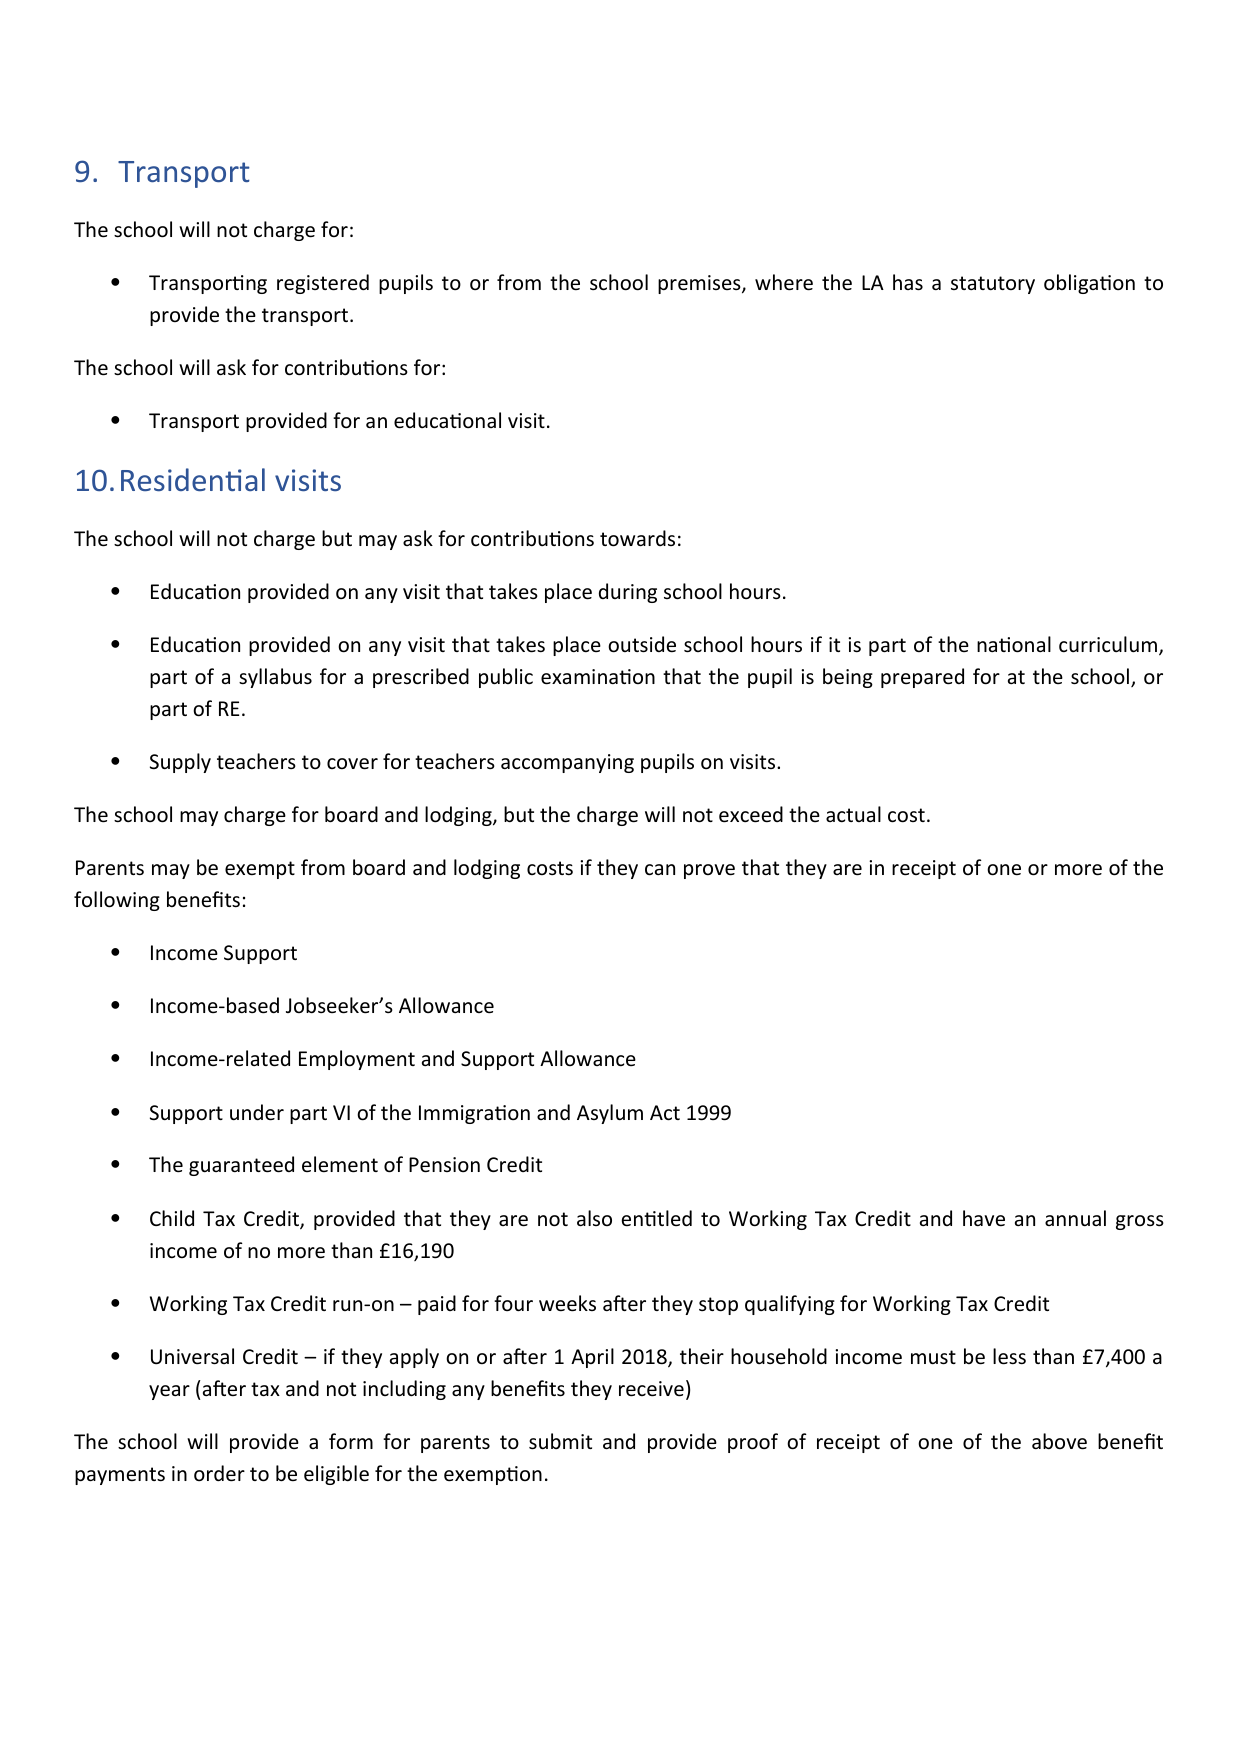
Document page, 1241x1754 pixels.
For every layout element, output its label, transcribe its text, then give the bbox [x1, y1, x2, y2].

list Child Tax Credit, provided that they are not also entitled to Working Tax Credit and have an annual gross income of no more than £16,190 [111, 1204, 1166, 1264]
list Working Tax Credit run-on – paid for four weeks after they stop qualifying for Working Tax Credit [111, 1289, 1166, 1317]
list The guaranteed element of Pension Credit [111, 1151, 1166, 1179]
list Transport provided for an educational visit. [111, 406, 1166, 434]
list Education provided on any visit that takes place during school hours. [111, 577, 1166, 605]
list Transporting registered pupils to or from the school premises, where the LA has a statutory obligation to provide the transport. [111, 268, 1166, 328]
text The school will provide a form for parents to submit and provide proof of receipt of one of the above benefit payments in order to be eligible for the exemption. [74, 1427, 1166, 1487]
list Education provided on any visit that takes place outside school hours if it is part of the national curriculum, part of a syllabus for a prescribed public examination that the pupil is being prepared for at the school, or part of RE. [111, 630, 1166, 722]
subtitle Transport [74, 150, 1166, 191]
text The school will not charge but may ask for contributions towards: [74, 524, 1166, 552]
list Income-related Employment and Support Allowance [111, 1044, 1166, 1073]
text Parents may be exempt from board and lodging costs if they can prove that they are in receipt of one or more of the following benefits: [74, 853, 1166, 913]
text The school will ask for contributions for: [74, 353, 1166, 381]
text The school will not charge for: [74, 215, 1166, 243]
subtitle Residential visits [74, 459, 1166, 500]
list Support under part VI of the Immigration and Asylum Act 1999 [111, 1098, 1166, 1126]
text The school may charge for board and lodging, but the charge will not exceed the actual cost. [74, 800, 1166, 828]
list Income-based Jobseeker’s Allowance [111, 992, 1166, 1019]
list Supply teachers to cover for teachers accompanying pupils on visits. [111, 747, 1166, 775]
list Universal Credit – if they apply on or after 1 April 2018, their household income must be less than £7,400 a year (after tax and not including any benefits they receive) [111, 1342, 1166, 1402]
list Income Support [111, 938, 1166, 967]
